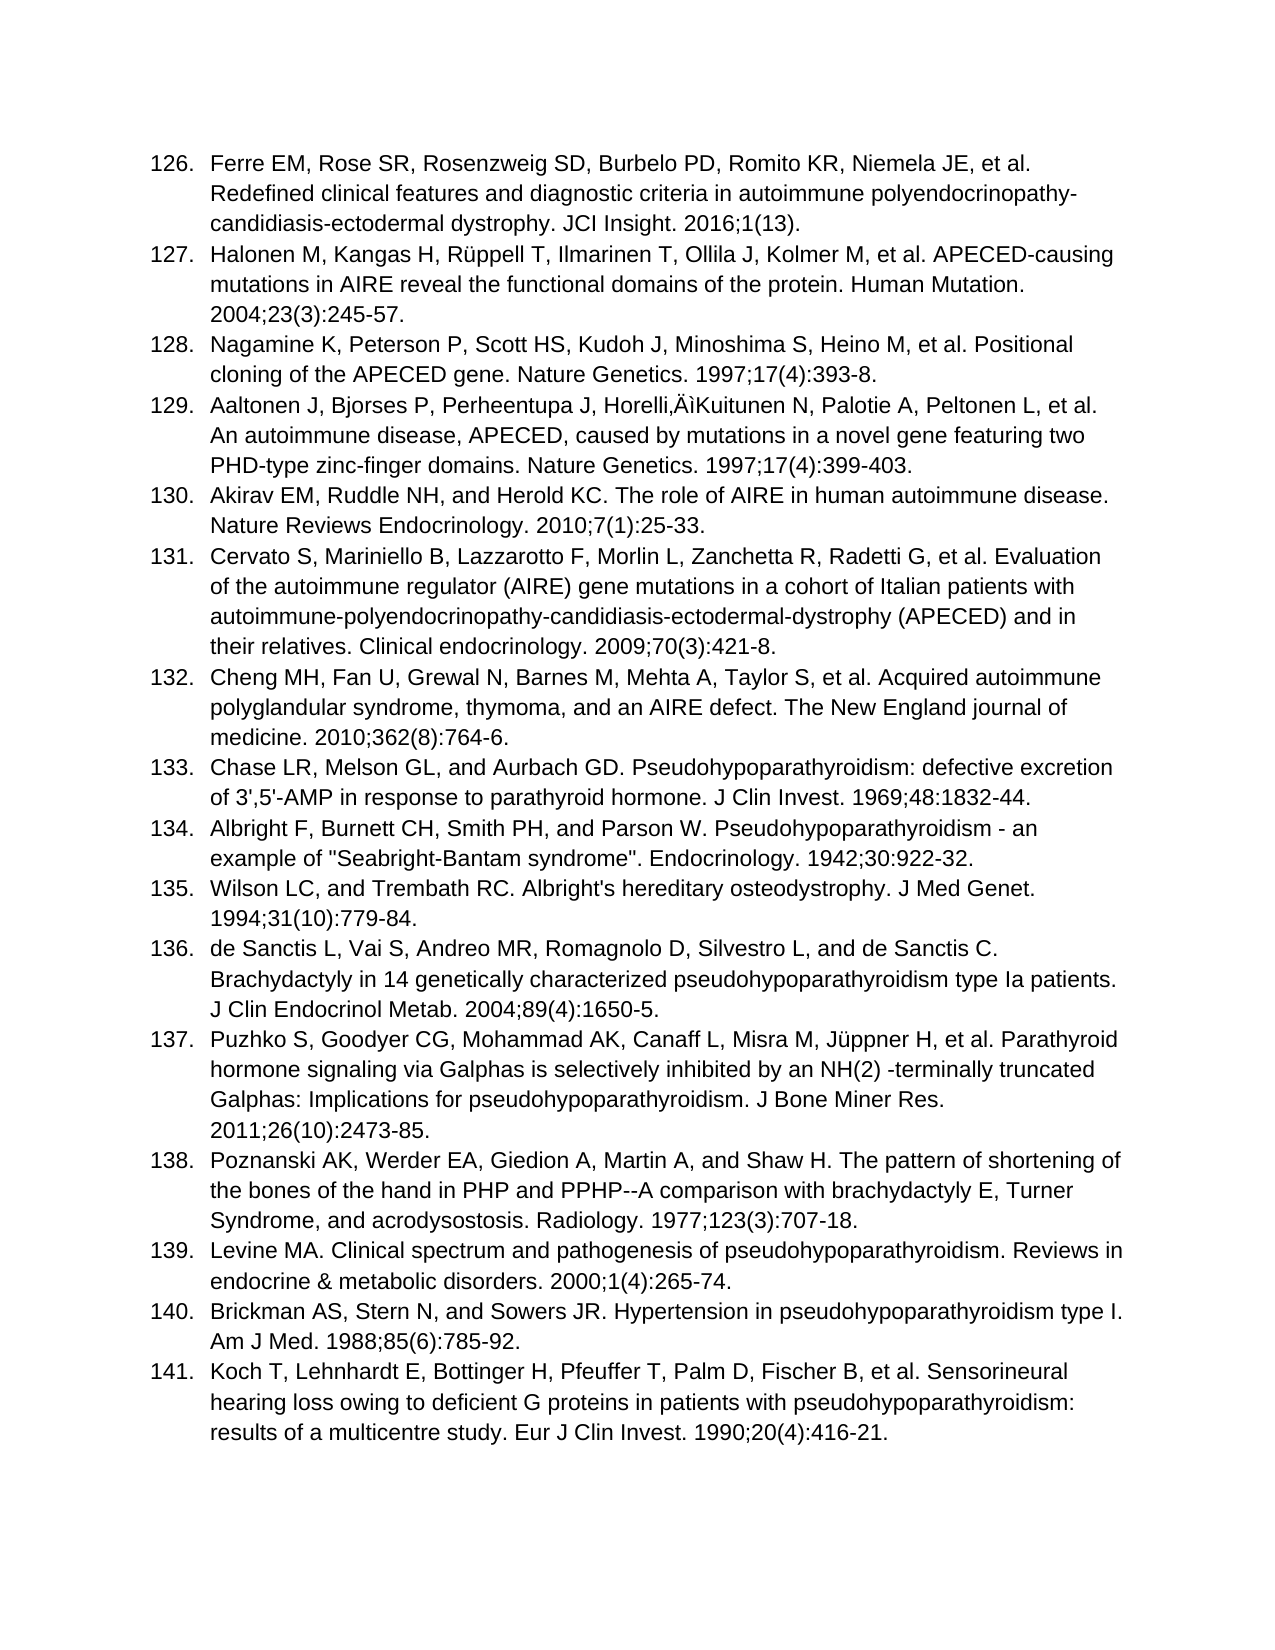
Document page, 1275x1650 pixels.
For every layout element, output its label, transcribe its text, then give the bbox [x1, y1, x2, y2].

text 138. Poznanski AK, Werder EA, Giedion A, Martin A, and Shaw H. The pattern of shortening of the bones of the hand in PHP and PPHP--A comparison with brachydactyly E, Turner Syndrome, and acrodysostosis. Radiology. 1977;123(3):707-18. [150, 1147, 1125, 1234]
text 135. Wilson LC, and Trembath RC. Albright's hereditary osteodystrophy. J Med Genet. 1994;31(10):779-84. [150, 875, 1125, 932]
text 137. Puzhko S, Goodyer CG, Mohammad AK, Canaff L, Misra M, Jüppner H, et al. Parathyroid hormone signaling via Galphas is selectively inhibited by an NH(2) -terminally truncated Galphas: Implications for pseudohypoparathyroidism. J Bone Miner Res. 2011;26(10):2473-85. [150, 1026, 1125, 1143]
text 140. Brickman AS, Stern N, and Sowers JR. Hypertension in pseudohypoparathyroidism type I. Am J Med. 1988;85(6):785-92. [150, 1298, 1125, 1354]
text 141. Koch T, Lehnhardt E, Bottinger H, Pfeuffer T, Palm D, Fischer B, et al. Sensorineural hearing loss owing to deficient G proteins in patients with pseudohypoparathyroidism: results of a multicentre study. Eur J Clin Invest. 1990;20(4):416-21. [150, 1358, 1125, 1445]
text 126. Ferre EM, Rose SR, Rosenzweig SD, Burbelo PD, Romito KR, Niemela JE, et al. Redefined clinical features and diagnostic criteria in autoimmune polyendocrinopathy-candidiasis-ectodermal dystrophy. JCI Insight. 2016;1(13). [150, 150, 1125, 237]
text 132. Cheng MH, Fan U, Grewal N, Barnes M, Mehta A, Taylor S, et al. Acquired autoimmune polyglandular syndrome, thymoma, and an AIRE defect. The New England journal of medicine. 2010;362(8):764-6. [150, 663, 1125, 750]
text 136. de Sanctis L, Vai S, Andreo MR, Romagnolo D, Silvestro L, and de Sanctis C. Brachydactyly in 14 genetically characterized pseudohypoparathyroidism type Ia patients. J Clin Endocrinol Metab. 2004;89(4):1650-5. [150, 935, 1125, 1022]
text 130. Akirav EM, Ruddle NH, and Herold KC. The role of AIRE in human autoimmune disease. Nature Reviews Endocrinology. 2010;7(1):25-33. [150, 482, 1125, 539]
text 139. Levine MA. Clinical spectrum and pathogenesis of pseudohypoparathyroidism. Reviews in endocrine & metabolic disorders. 2000;1(4):265-74. [150, 1237, 1125, 1294]
text 128. Nagamine K, Peterson P, Scott HS, Kudoh J, Minoshima S, Heino M, et al. Positional cloning of the APECED gene. Nature Genetics. 1997;17(4):393-8. [150, 331, 1125, 388]
text 127. Halonen M, Kangas H, Rüppell T, Ilmarinen T, Ollila J, Kolmer M, et al. APECED-causing mutations in AIRE reveal the functional domains of the protein. Human Mutation. 2004;23(3):245-57. [150, 241, 1125, 327]
text 131. Cervato S, Mariniello B, Lazzarotto F, Morlin L, Zanchetta R, Radetti G, et al. Evaluation of the autoimmune regulator (AIRE) gene mutations in a cohort of Italian patients with autoimmune-polyendocrinopathy-candidiasis-ectodermal-dystrophy (APECED) and in their relatives. Clinical endocrinology. 2009;70(3):421-8. [150, 543, 1125, 660]
text 133. Chase LR, Melson GL, and Aurbach GD. Pseudohypoparathyroidism: defective excretion of 3',5'-AMP in response to parathyroid hormone. J Clin Invest. 1969;48:1832-44. [150, 754, 1125, 811]
text 134. Albright F, Burnett CH, Smith PH, and Parson W. Pseudohypoparathyroidism - an example of "Seabright-Bantam syndrome". Endocrinology. 1942;30:922-32. [150, 814, 1125, 871]
text 129. Aaltonen J, Bjorses P, Perheentupa J, Horelli‚ÄìKuitunen N, Palotie A, Peltonen L, et al. An autoimmune disease, APECED, caused by mutations in a novel gene featuring two PHD-type zinc-finger domains. Nature Genetics. 1997;17(4):399-403. [150, 392, 1125, 478]
